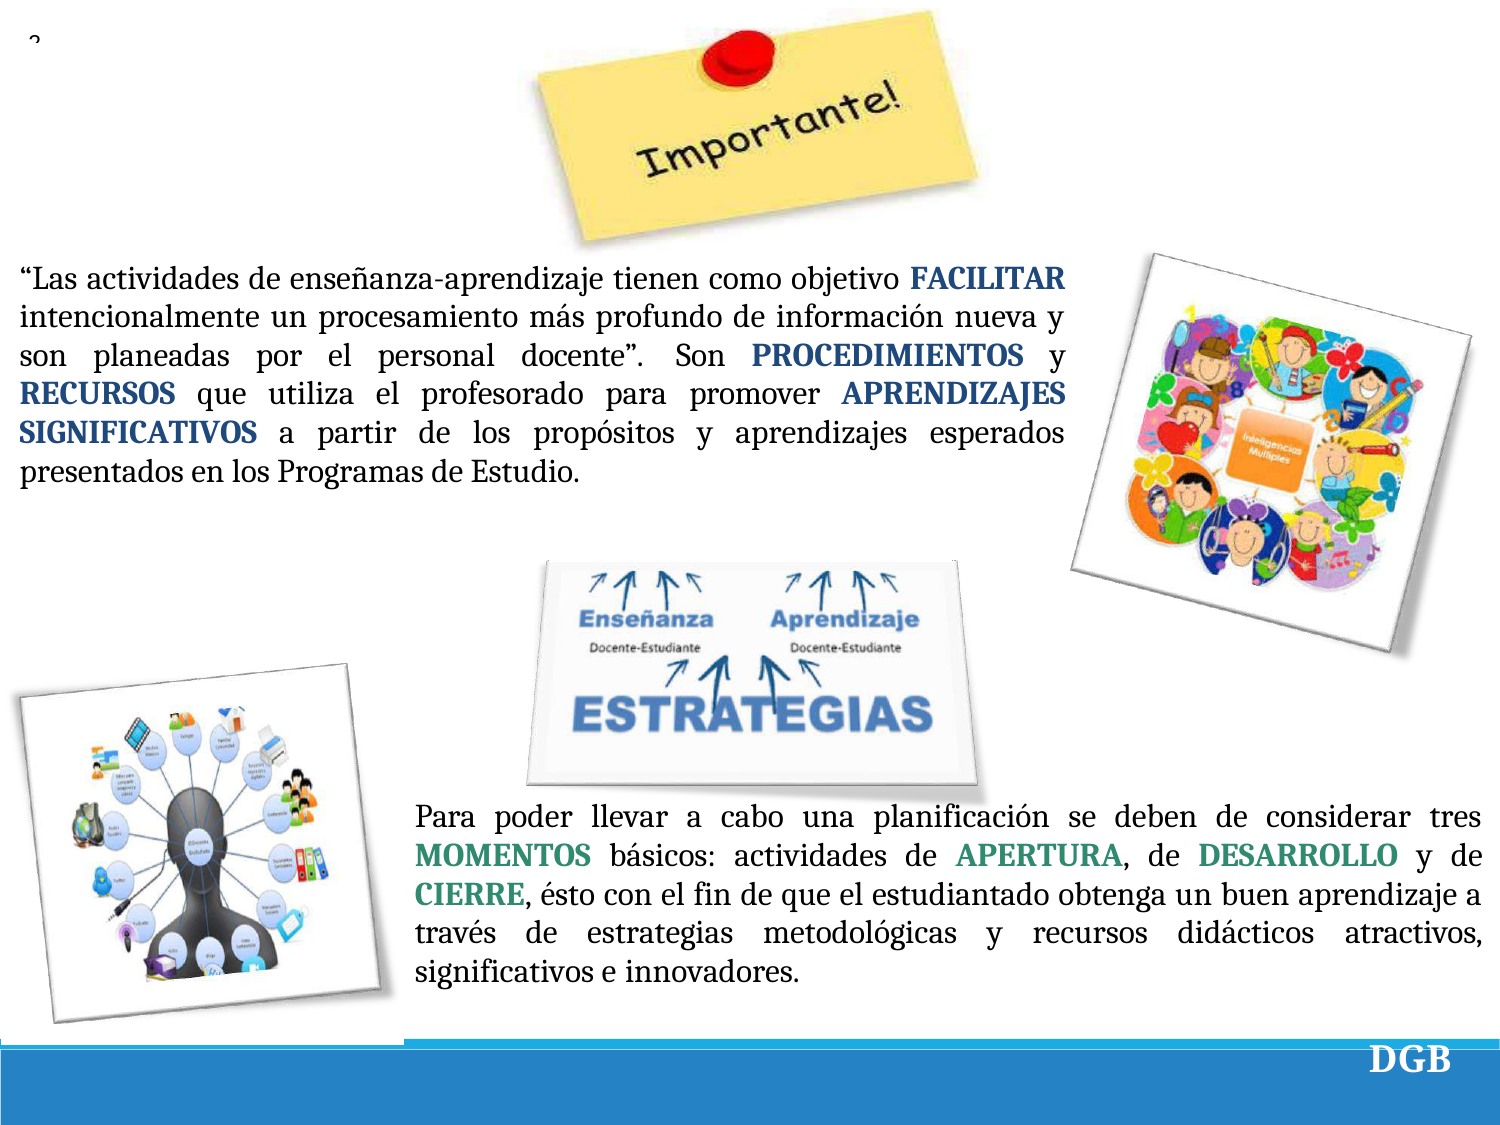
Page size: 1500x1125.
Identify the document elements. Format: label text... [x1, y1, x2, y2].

picture [1037, 209, 1500, 704]
picture [517, 8, 990, 256]
text Para poder llevar a cabo una planificación se deben de considerar tres MOMENTOS básicos: actividades de APERTURA, de DESARROLLO y de CIERRE, ésto con el fin de que el estudiantado obtenga un buen aprendizaje a través de estrategias metodológicas y recursos didácticos atractivos, significativos e innovadores. [414, 798, 1483, 991]
picture [525, 560, 993, 798]
text DGB [0, 1032, 1451, 1083]
picture [0, 645, 405, 1032]
text “Las actividades de enseñanza-aprendizaje tienen como objetivo FACILITAR intencionalmente un procesamiento más profundo de información nueva y son planeadas por el personal docente”. Son PROCEDIMIENTOS y RECURSOS que utiliza el profesorado para promover APRENDIZAJES SIGNIFICATIVOS a partir de los propósitos y aprendizajes esperados presentados en los Programas de Estudio. [19, 259, 1037, 491]
